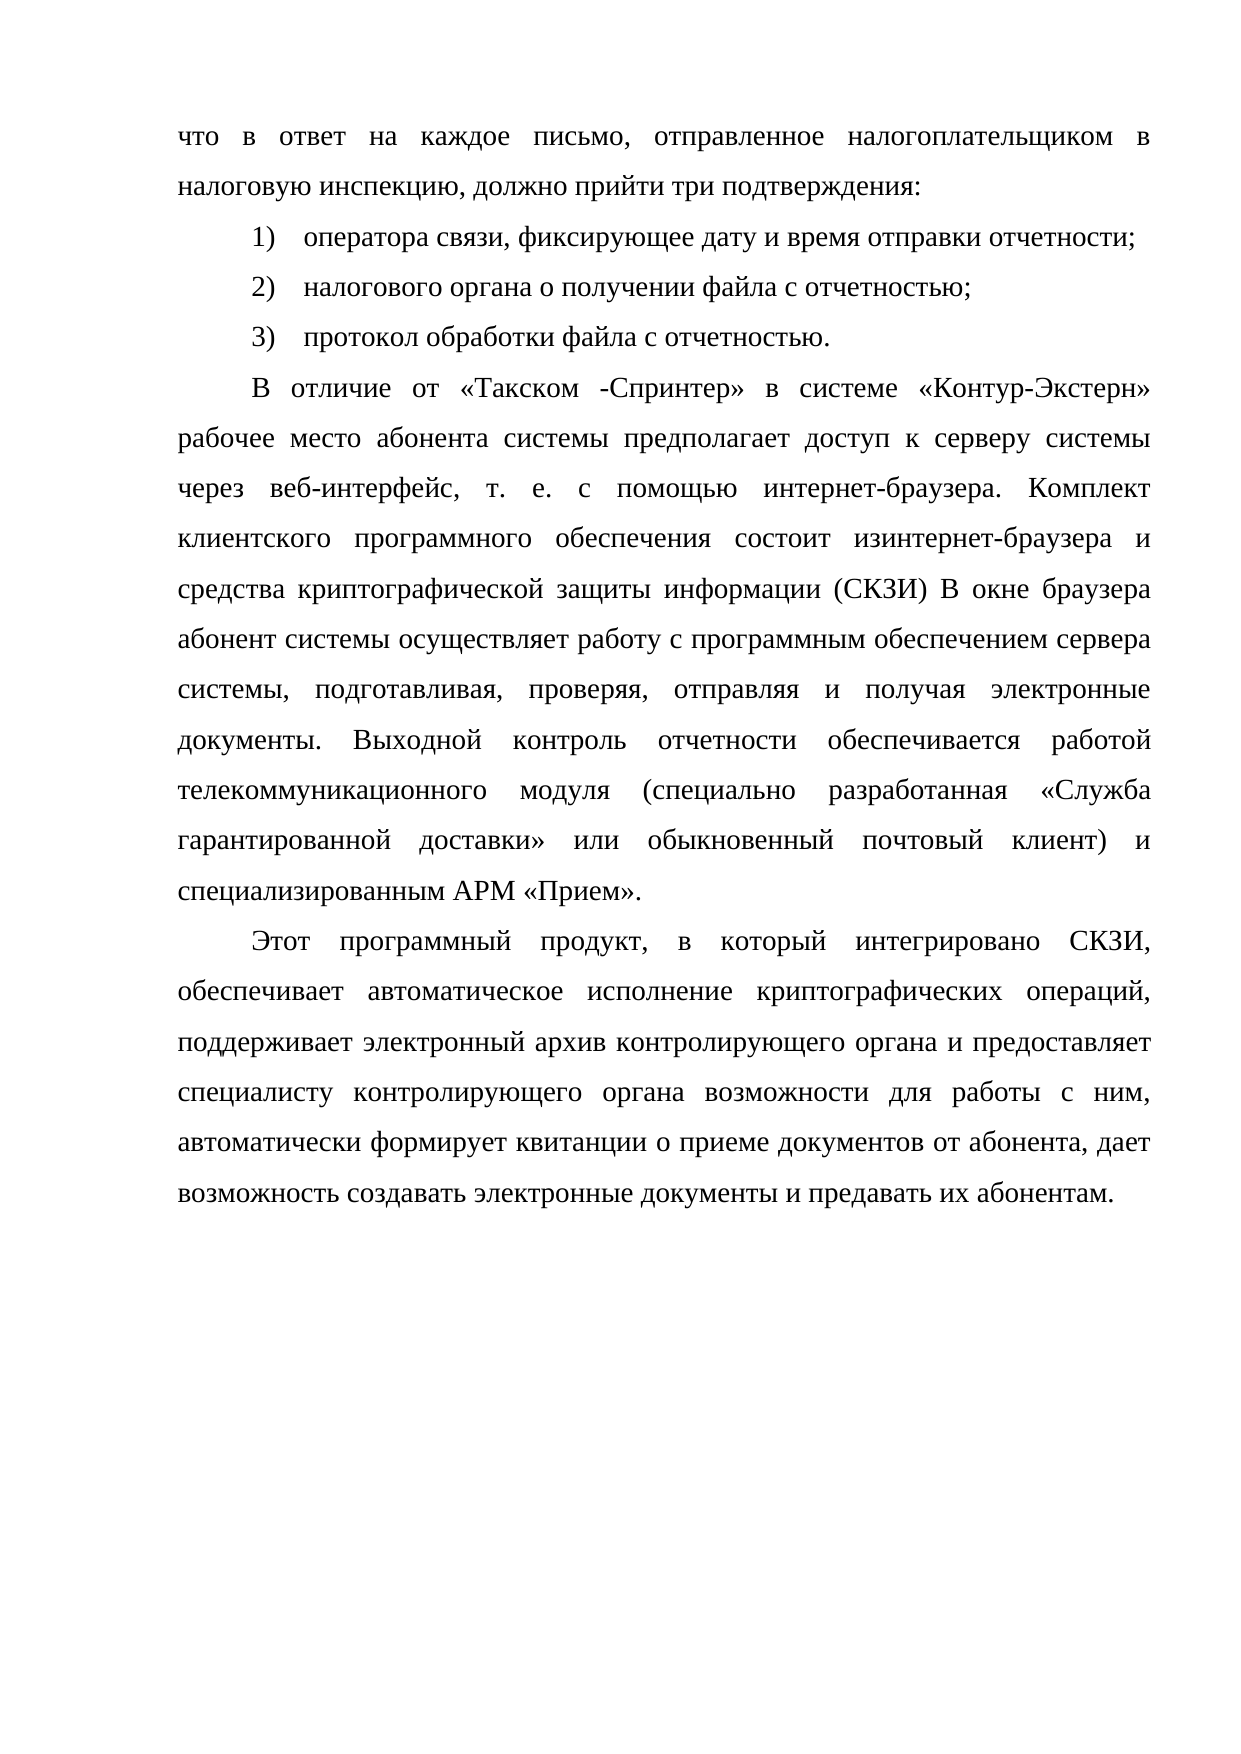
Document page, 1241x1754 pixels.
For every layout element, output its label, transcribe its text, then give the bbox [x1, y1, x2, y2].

list оператора связи, фиксирующее дату и время отправки отчетности; [177, 219, 1152, 252]
text В отличие от «Такском -Спринтер» в системе «Контур-Экстерн» рабочее место абонента системы предполагает доступ к серверу системы через веб-интерфейс, т. е. с помощью интернет-браузера. Комплект клиентского программного обеспечения состоит изинтернет-браузера и средства криптографической защиты информации (СКЗИ) В окне браузера абонент системы осуществляет работу с программным обеспечением сервера системы, подготавливая, проверяя, отправляя и получая электронные документы. Выходной контроль отчетности обеспечивается работой телекоммуникационного модуля (специально разработанная «Служба гарантированной доставки» или обыкновенный почтовый клиент) и специализированным АРМ «Прием». [177, 370, 1152, 906]
list налогового органа о получении файла с отчетностью; [177, 269, 1152, 303]
text Этот программный продукт, в который интегрировано СКЗИ, обеспечивает автоматическое исполнение криптографических операций, поддерживает электронный архив контролирующего органа и предоставляет специалисту контролирующего органа возможности для работы с ним, автоматически формирует квитанции о приеме документов от абонента, дает возможность создавать электронные документы и предавать их абонентам. [177, 923, 1152, 1208]
list протокол обработки файла с отчетностью. [177, 319, 1152, 353]
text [177, 118, 1152, 202]
